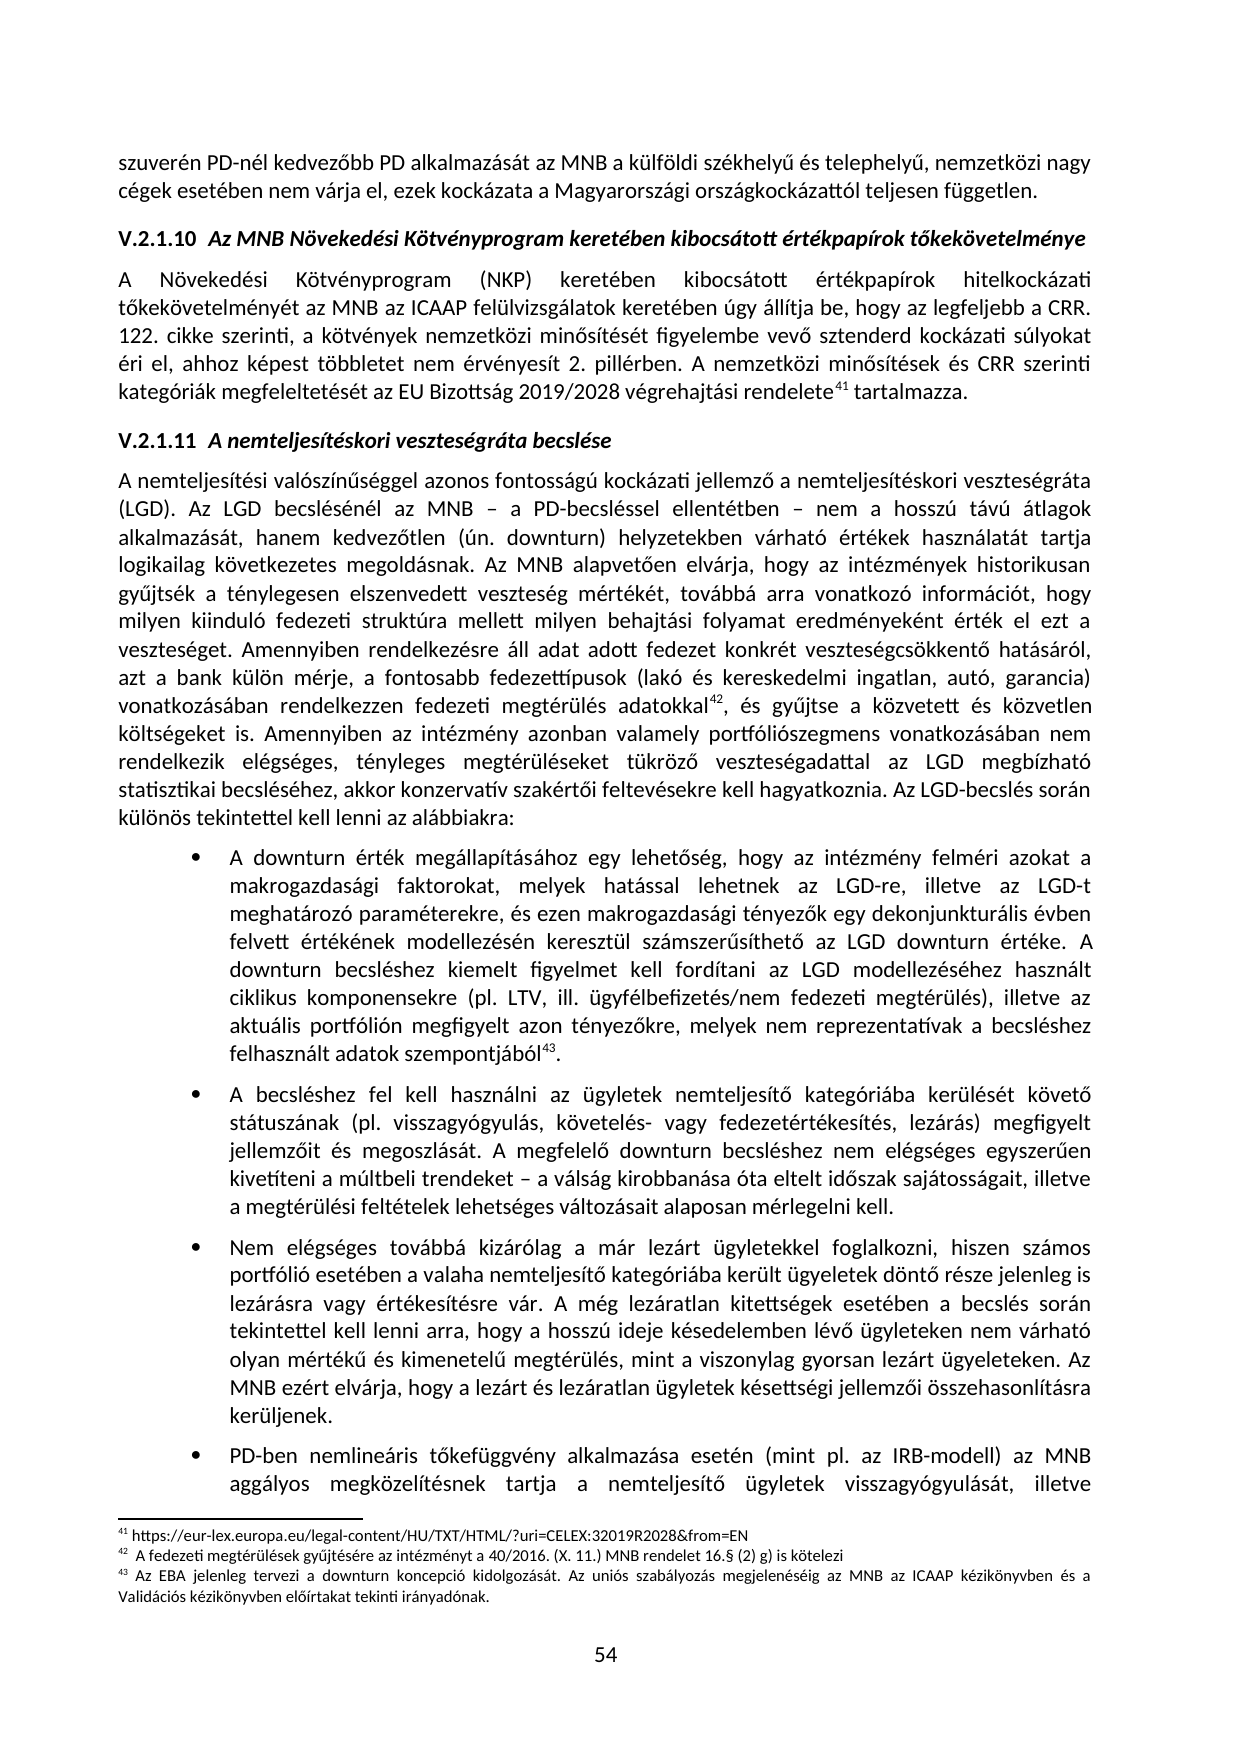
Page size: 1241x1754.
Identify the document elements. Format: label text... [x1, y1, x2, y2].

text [192, 1441, 1093, 1497]
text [118, 148, 1093, 204]
text A becsléshez fel kell használni az ügyletek nemteljesítő kategóriába kerülését követő státuszának (pl. visszagyógyulás, követelés- vagy fedezetértékesítés, lezárás) megfigyelt jellemzőit és megoszlását. A megfelelő downturn becsléshez nem elégséges egyszerűen kivetíteni a múltbeli trendeket – a válság kirobbanása óta eltelt időszak sajátosságait, illetve a megtérülési feltételek lehetséges változásait alaposan mérlegelni kell. [192, 1080, 1093, 1220]
text A Növekedési Kötvényprogram (NKP) keretében kibocsátott értékpapírok hitelkockázati tőkekövetelményét az MNB az ICAAP felülvizsgálatok keretében úgy állítja be, hogy az legfeljebb a CRR. 122. cikke szerinti, a kötvények nemzetközi minősítését figyelembe vevő sztenderd kockázati súlyokat éri el, ahhoz képest többletet nem érvényesít 2. pillérben. A nemzetközi minősítések és CRR szerinti kategóriák megfeleltetését az EU Bizottság 2019/2028 végrehajtási rendelete tartalmazza. [118, 265, 1093, 405]
subtitle Az MNB Növekedési Kötvényprogram keretében kibocsátott értékpapírok tőkekövetelménye [118, 224, 1093, 253]
subtitle A nemteljesítéskori veszteségráta becslése [118, 426, 1093, 454]
text Nem elégséges továbbá kizárólag a már lezárt ügyletekkel foglalkozni, hiszen számos portfólió esetében a valaha nemteljesítő kategóriába került ügyeletek döntő része jelenleg is lezárásra vagy értékesítésre vár. A még lezáratlan kitettségek esetében a becslés során tekintettel kell lenni arra, hogy a hosszú ideje késedelemben lévő ügyleteken nem várható olyan mértékű és kimenetelű megtérülés, mint a viszonylag gyorsan lezárt ügyeleteken. Az MNB ezért elvárja, hogy a lezárt és lezáratlan ügyletek késettségi jellemzői összehasonlításra kerüljenek. [192, 1233, 1093, 1429]
text A nemteljesítési valószínűséggel azonos fontosságú kockázati jellemző a nemteljesítéskori veszteségráta (LGD). Az LGD becslésénél az MNB – a PD-becsléssel ellentétben – nem a hosszú távú átlagok alkalmazását, hanem kedvezőtlen (ún. downturn) helyzetekben várható értékek használatát tartja logikailag következetes megoldásnak. Az MNB alapvetően elvárja, hogy az intézmények historikusan gyűjtsék a ténylegesen elszenvedett veszteség mértékét, továbbá arra vonatkozó információt, hogy milyen kiinduló fedezeti struktúra mellett milyen behajtási folyamat eredményeként érték el ezt a veszteséget. Amennyiben rendelkezésre áll adat adott fedezet konkrét veszteségcsökkentő hatásáról, azt a bank külön mérje, a fontosabb fedezettípusok (lakó és kereskedelmi ingatlan, autó, garancia) vonatkozásában rendelkezzen fedezeti megtérülés adatokkal, és gyűjtse a közvetett és közvetlen költségeket is. Amennyiben az intézmény azonban valamely portfóliószegmens vonatkozásában nem rendelkezik elégséges, tényleges megtérüléseket tükröző veszteségadattal az LGD megbízható statisztikai becsléséhez, akkor konzervatív szakértői feltevésekre kell hagyatkoznia. Az LGD-becslés során különös tekintettel kell lenni az alábbiakra: [118, 467, 1093, 831]
text A downturn érték megállapításához egy lehetőség, hogy az intézmény felméri azokat a makrogazdasági faktorokat, melyek hatással lehetnek az LGD-re, illetve az LGD-t meghatározó paraméterekre, és ezen makrogazdasági tényezők egy dekonjunkturális évben felvett értékének modellezésén keresztül számszerűsíthető az LGD downturn értéke. A downturn becsléshez kiemelt figyelmet kell fordítani az LGD modellezéséhez használt ciklikus komponensekre (pl. LTV, ill. ügyfélbefizetés/nem fedezeti megtérülés), illetve az aktuális portfólión megfigyelt azon tényezőkre, melyek nem reprezentatívak a becsléshez felhasznált adatok szempontjából. [192, 843, 1093, 1067]
